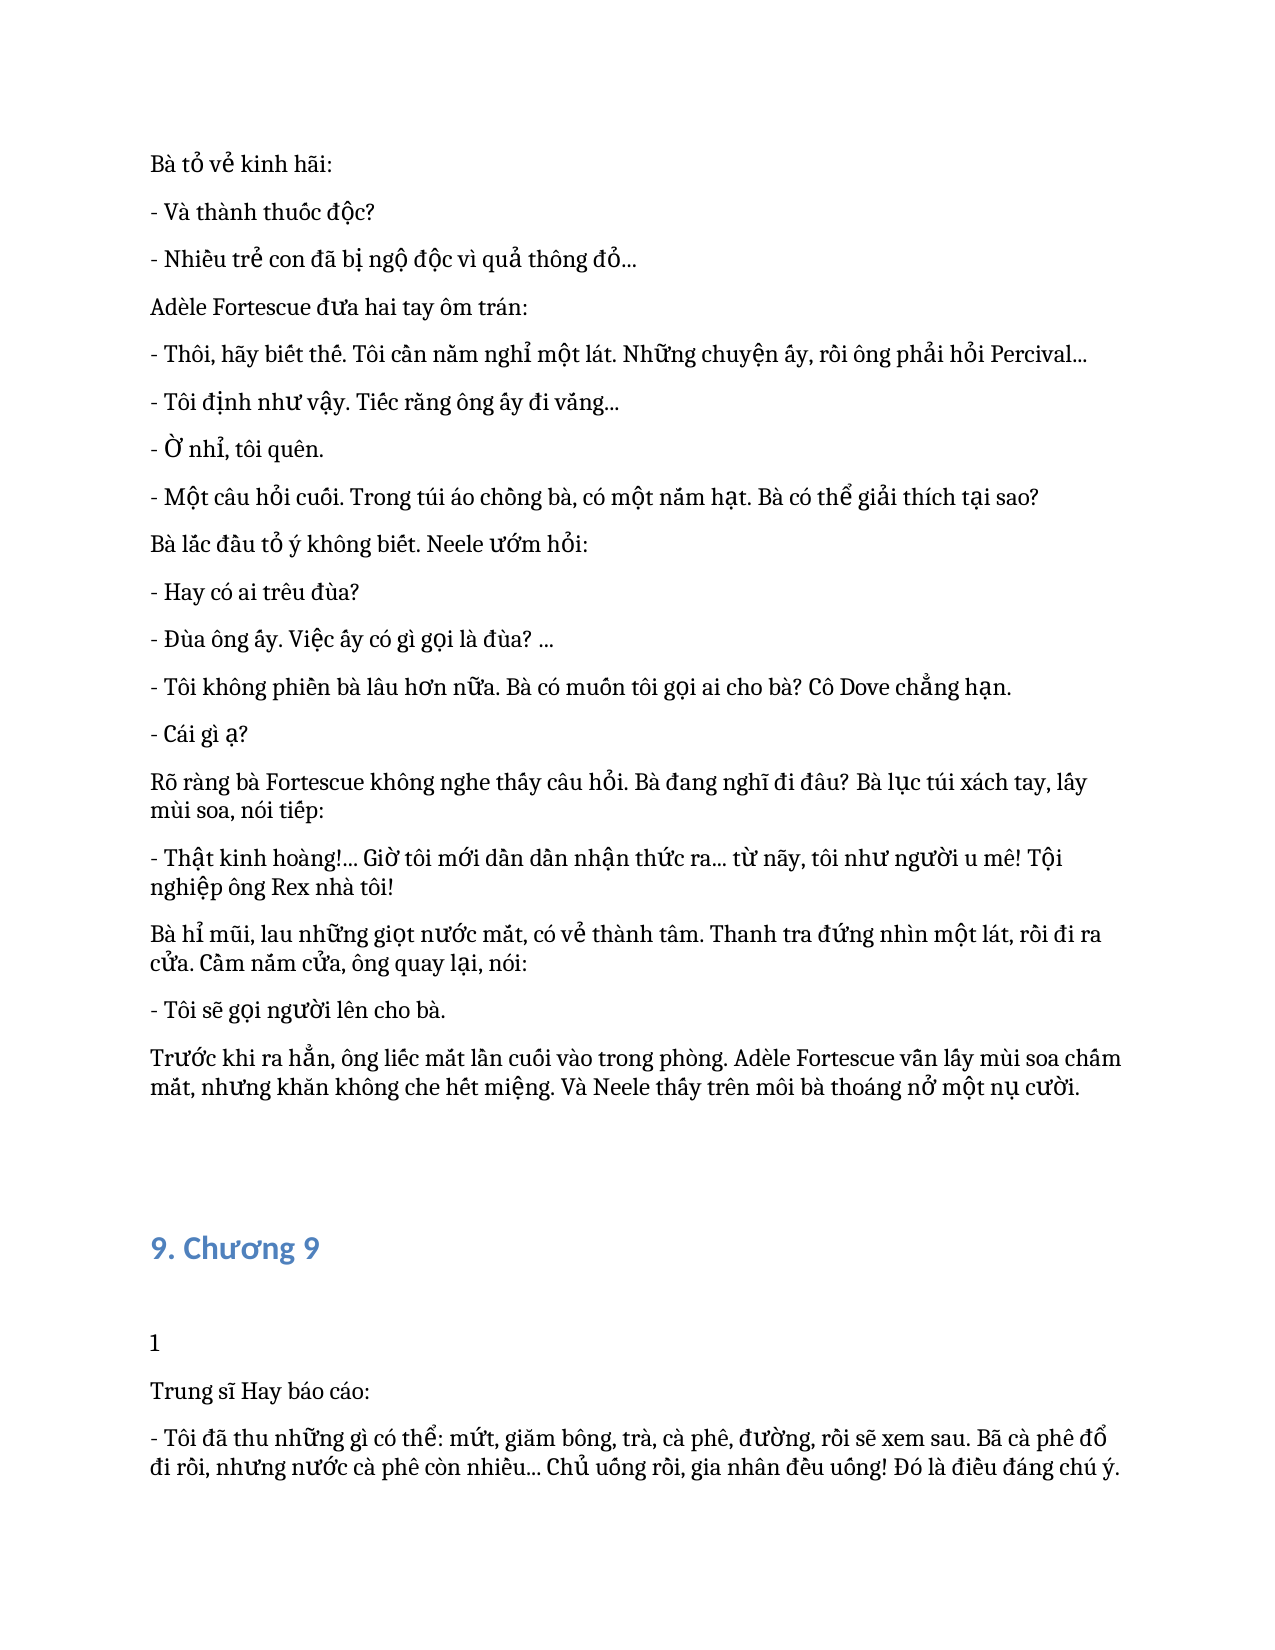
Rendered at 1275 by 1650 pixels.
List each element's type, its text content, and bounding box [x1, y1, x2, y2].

text - Tôi đã thu những gì có thể: mứt, giăm bông, trà, cà phê, đường, rồi sẽ xem sau. Bã cà phê đổ đi rồi, nhưng nước cà phê còn nhiều... Chủ uống rồi, gia nhân đều uống! Đó là điều đáng chú ý. [150, 1424, 1125, 1482]
text Trung sĩ Hay báo cáo: [150, 1377, 1125, 1405]
text - Nhiều trẻ con đã bị ngộ độc vì quả thông đỏ... [150, 245, 1125, 274]
text - Tôi sẽ gọi người lên cho bà. [150, 996, 1125, 1025]
text - Thôi, hãy biết thế. Tôi cần nằm nghỉ một lát. Những chuyện ấy, rồi ông phải hỏi Percival... [150, 340, 1125, 369]
subtitle 9. Chương 9 [150, 1227, 1125, 1268]
text Trước khi ra hẳn, ông liếc mắt lần cuối vào trong phòng. Adèle Fortescue vẫn lấy mùi soa chấm mắt, nhưng khăn không che hết miệng. Và Neele thấy trên môi bà thoáng nở một nụ cười. [150, 1044, 1125, 1101]
text - Một câu hỏi cuối. Trong túi áo chồng bà, có một nắm hạt. Bà có thể giải thích tại sao? [150, 482, 1125, 511]
text Bà lắc đầu tỏ ý không biết. Neele ướm hỏi: [150, 530, 1125, 559]
text Rõ ràng bà Fortescue không nghe thấy câu hỏi. Bà đang nghĩ đi đâu? Bà lục túi xách tay, lấy mùi soa, nói tiếp: [150, 767, 1125, 825]
text Adèle Fortescue đưa hai tay ôm trán: [150, 292, 1125, 321]
text - Hay có ai trêu đùa? [150, 577, 1125, 606]
text 1 [150, 1272, 1125, 1358]
text - Ờ nhỉ, tôi quên. [150, 435, 1125, 464]
text Bà tỏ vẻ kinh hãi: [150, 150, 1125, 179]
text - Đùa ông ấy. Việc ấy có gì gọi là đùa? ... [150, 625, 1125, 654]
text - Tôi không phiền bà lâu hơn nữa. Bà có muốn tôi gọi ai cho bà? Cô Dove chẳng hạn. [150, 672, 1125, 701]
text - Thật kinh hoàng!... Giờ tôi mới dần dần nhận thức ra... từ nãy, tôi như người u mê! Tội nghiệp ông Rex nhà tôi! [150, 844, 1125, 901]
text - Tôi định như vậy. Tiếc rằng ông ấy đi vắng... [150, 387, 1125, 416]
text - Cái gì ạ? [150, 720, 1125, 749]
text Bà hỉ mũi, lau những giọt nước mắt, có vẻ thành tâm. Thanh tra đứng nhìn một lát, rồi đi ra cửa. Cầm nắm cửa, ông quay lại, nói: [150, 920, 1125, 977]
text - Và thành thuốc độc? [150, 197, 1125, 226]
